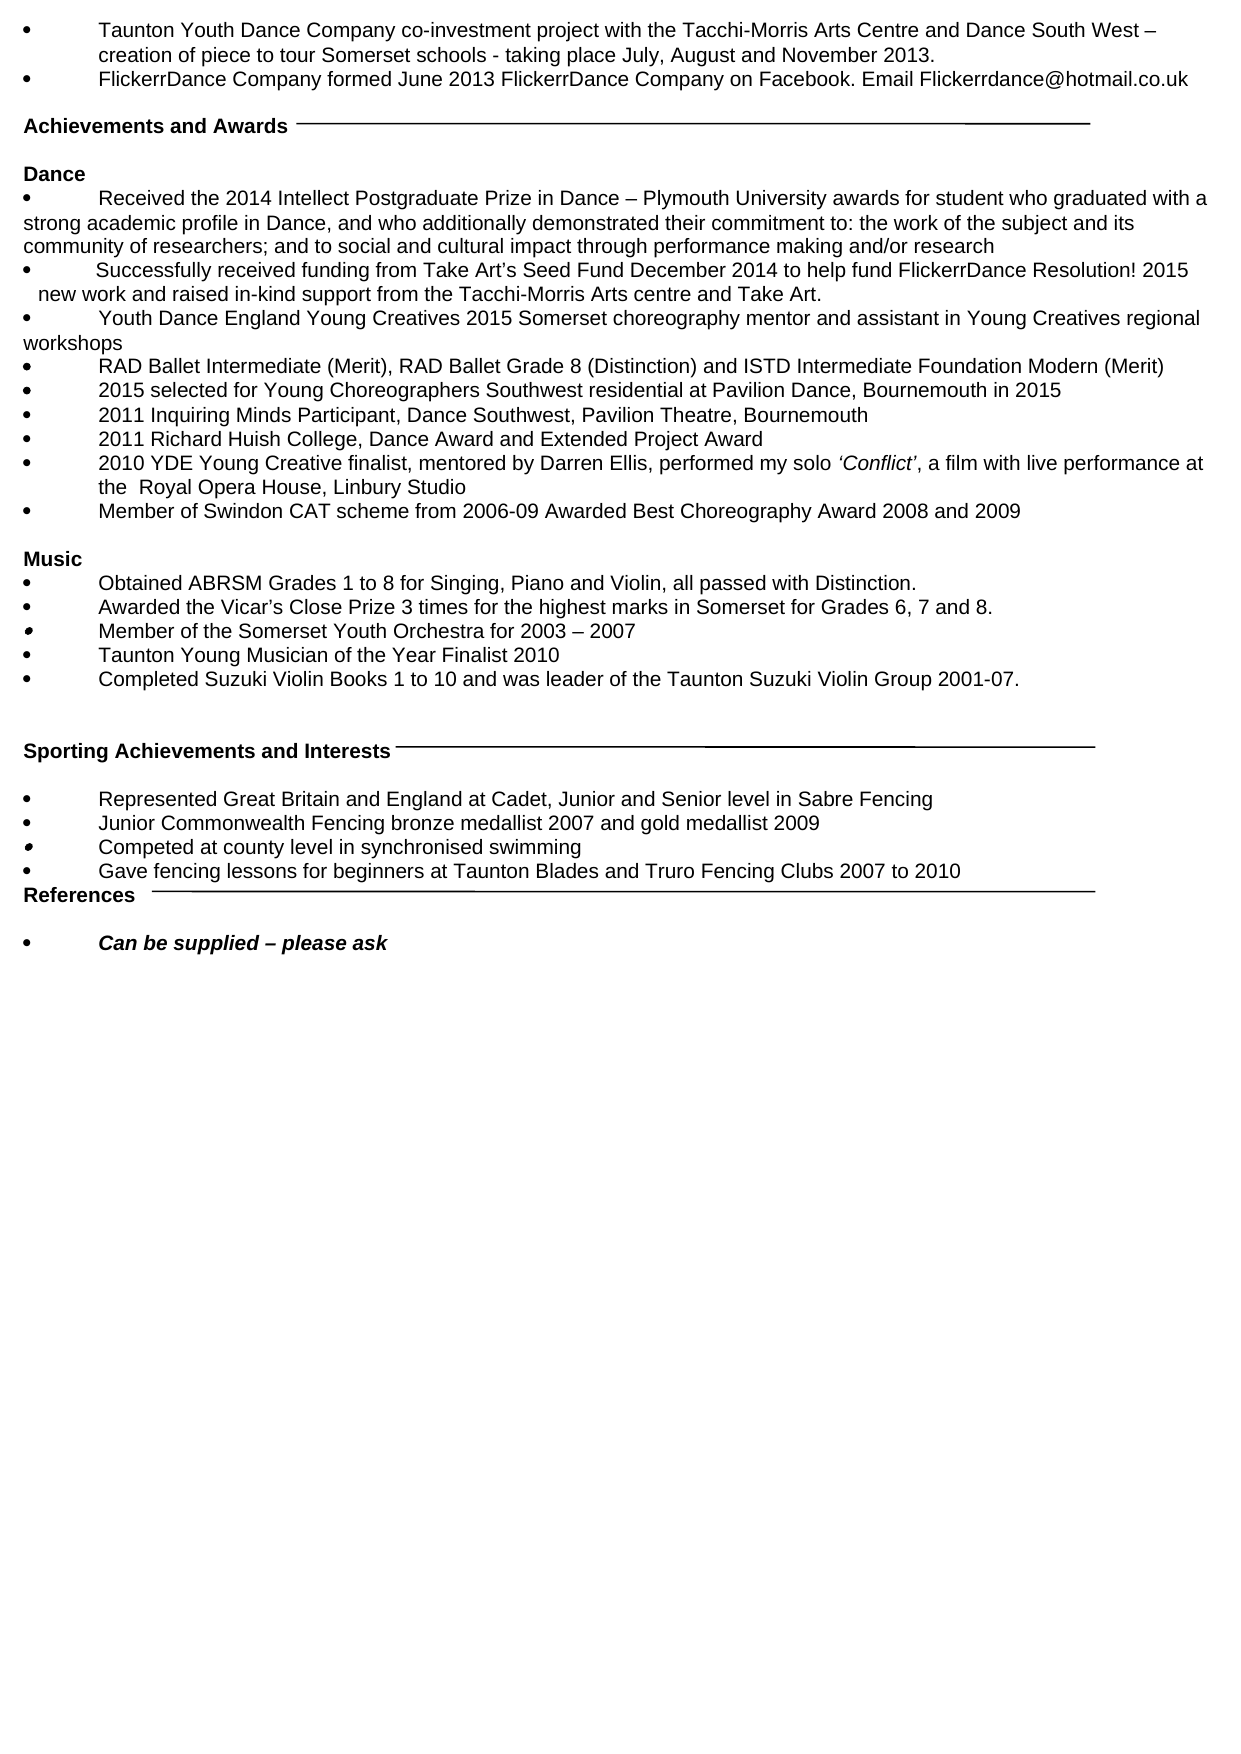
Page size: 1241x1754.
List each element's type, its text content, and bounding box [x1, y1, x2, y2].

list Successfully received funding from Take Art’s Seed Fund December 2014 to help fund FlickerrDance Resolution! 2015 new work and raised in-kind support from the Tacchi-Morris Arts centre and Take Art. [23, 258, 1240, 306]
list Completed Suzuki Violin Books 1 to 10 and was leader of the Taunton Suzuki Violin Group 2001-07. [23, 667, 1240, 691]
list Junior Commonwealth Fencing bronze medallist 2007 and gold medallist 2009 [23, 811, 1240, 835]
list 2011 Richard Huish College, Dance Award and Extended Project Award [23, 426, 1240, 451]
list Taunton Young Musician of the Year Finalist 2010 [23, 643, 1240, 667]
list Obtained ABRSM Grades 1 to 8 for Singing, Piano and Violin, all passed with Distinction. [23, 571, 1240, 594]
list Gave fencing lessons for beginners at Taunton Blades and Truro Fencing Clubs 2007 to 2010 [23, 859, 1240, 883]
list Received the 2014 Intellect Postgraduate Prize in Dance – Plymouth University awards for student who graduated with a strong academic profile in Dance, and who additionally demonstrated their commitment to: the work of the subject and its community of researchers; and to social and cultural impact through performance making and/or research [23, 186, 1240, 258]
list Can be supplied – please ask [23, 931, 1240, 955]
list 2011 Inquiring Minds Participant, Dance Southwest, Pavilion Theatre, Bournemouth [23, 402, 1240, 426]
list Member of the Somerset Youth Orchestra for 2003 – 2007 [23, 619, 1240, 643]
list Taunton Youth Dance Company co-investment project with the Tacchi-Morris Arts Centre and Dance South West – creation of piece to tour Somerset schools - taking place July, August and November 2013. [23, 18, 1219, 66]
text Achievements and Awards [23, 114, 1240, 138]
text References [23, 883, 1240, 907]
list Member of Swindon CAT scheme from 2006-09 Awarded Best Choreography Award 2008 and 2009 [23, 498, 1240, 523]
list FlickerrDance Company formed June 2013 FlickerrDance Company on Facebook. Email Flickerrdance@hotmail.co.uk [23, 66, 1240, 90]
list Awarded the Vicar’s Close Prize 3 times for the highest marks in Somerset for Grades 6, 7 and 8. [23, 594, 1240, 619]
text Music [23, 547, 1240, 571]
list Youth Dance England Young Creatives 2015 Somerset choreography mentor and assistant in Young Creatives regional workshops [23, 306, 1240, 354]
list Competed at county level in synchronised swimming [23, 835, 1240, 859]
list 2015 selected for Young Choreographers Southwest residential at Pavilion Dance, Bournemouth in 2015 [23, 378, 1240, 402]
list RAD Ballet Intermediate (Merit), RAD Ballet Grade 8 (Distinction) and ISTD Intermediate Foundation Modern (Merit) [23, 354, 1240, 378]
text Dance [23, 162, 1240, 186]
list 2010 YDE Young Creative finalist, mentored by Darren Ellis, performed my solo ‘Conflict’, a film with live performance at the Royal Opera House, Linbury Studio [23, 451, 1240, 498]
list Represented Great Britain and England at Cadet, Junior and Senior level in Sabre Fencing [23, 787, 1240, 811]
text Sporting Achievements and Interests [23, 739, 1240, 763]
